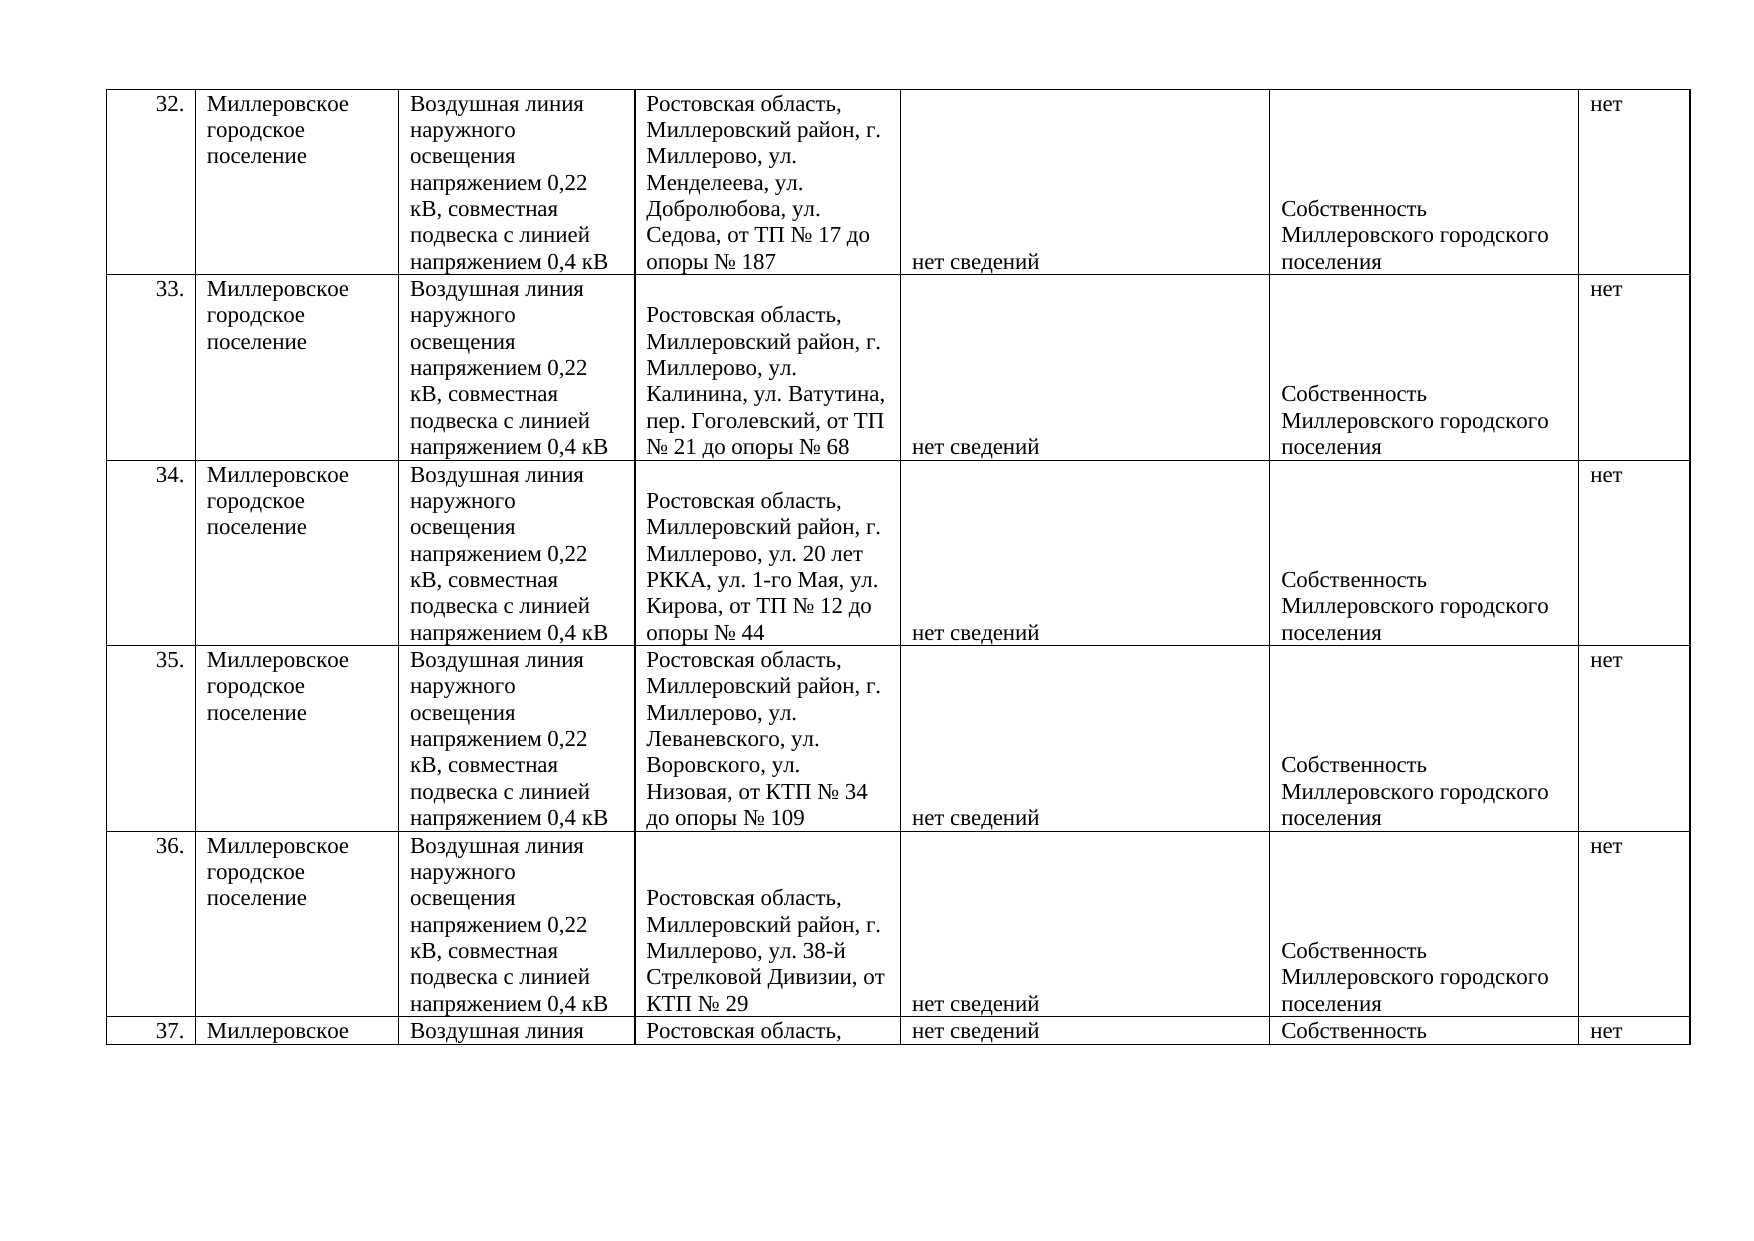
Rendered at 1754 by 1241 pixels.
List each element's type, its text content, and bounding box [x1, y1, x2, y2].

table_cell Ростовская область, Миллеровский район, г. Миллерово, ул. 20 лет РККА, ул. 1-го Мая, ул. Кирова, от ТП № 12 до опоры № 44 [636, 461, 900, 645]
table_cell Воздушная линия наружного освещения напряжением 0,22 кВ, совместная подвеска с линией напряжением 0,4 кВ [399, 832, 634, 1016]
table_cell нет [1579, 275, 1689, 459]
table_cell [399, 1017, 634, 1043]
table_cell нет сведений [901, 832, 1269, 1016]
table_cell нет сведений [901, 1017, 1269, 1043]
table_cell нет [1579, 1017, 1689, 1043]
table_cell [636, 1017, 900, 1043]
table_cell нет сведений [901, 646, 1269, 831]
table_cell нет сведений [901, 275, 1269, 459]
table_cell Ростовская область, Миллеровский район, г. Миллерово, ул. Леваневского, ул. Воровского, ул. Низовая, от КТП № 34 до опоры № 109 [636, 646, 900, 831]
table_cell [107, 646, 195, 831]
table_cell [107, 90, 195, 274]
table_cell [107, 275, 195, 459]
table_cell нет сведений [901, 90, 1269, 274]
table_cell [196, 90, 398, 274]
table_cell нет [1579, 646, 1689, 831]
table_cell Миллеровское городское поселение [196, 275, 398, 459]
table_cell Собственность Миллеровского городского поселения [1270, 461, 1578, 645]
table_cell Ростовская область, Миллеровский район, г. Миллерово, ул. Менделеева, ул. Добролюбова, ул. Седова, от ТП № 17 до опоры № 187 [636, 90, 900, 274]
table_cell нет [1579, 461, 1689, 645]
table_cell Ростовская область, Миллеровский район, г. Миллерово, ул. 38-й Стрелковой Дивизии, от КТП № 29 [636, 832, 900, 1016]
table_cell нет [1579, 832, 1689, 1016]
table_cell [107, 1017, 195, 1043]
table_cell Миллеровское городское поселение [196, 461, 398, 645]
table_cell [1270, 90, 1578, 274]
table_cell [1270, 1017, 1578, 1043]
table_cell Воздушная линия наружного освещения напряжением 0,22 кВ, совместная подвеска с линией напряжением 0,4 кВ [399, 646, 634, 831]
table_cell нет сведений [901, 461, 1269, 645]
table_cell Воздушная линия наружного освещения напряжением 0,22 кВ, совместная подвеска с линией напряжением 0,4 кВ [399, 275, 634, 459]
table_cell Собственность Миллеровского городского поселения [1270, 832, 1578, 1016]
table_cell Собственность Миллеровского городского поселения [1270, 275, 1578, 459]
table_cell нет [1579, 90, 1689, 274]
table_cell [107, 461, 195, 645]
table_cell Собственность Миллеровского городского поселения [1270, 646, 1578, 831]
table_cell Воздушная линия наружного освещения напряжением 0,22 кВ, совместная подвеска с линией напряжением 0,4 кВ [399, 461, 634, 645]
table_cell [399, 90, 634, 274]
table_cell [107, 832, 195, 1016]
table_cell Миллеровское городское поселение [196, 646, 398, 831]
table_cell Ростовская область, Миллеровский район, г. Миллерово, ул. Калинина, ул. Ватутина, пер. Гоголевский, от ТП № 21 до опоры № 68 [636, 275, 900, 459]
table_cell Миллеровское городское поселение [196, 832, 398, 1016]
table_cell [196, 1017, 398, 1043]
